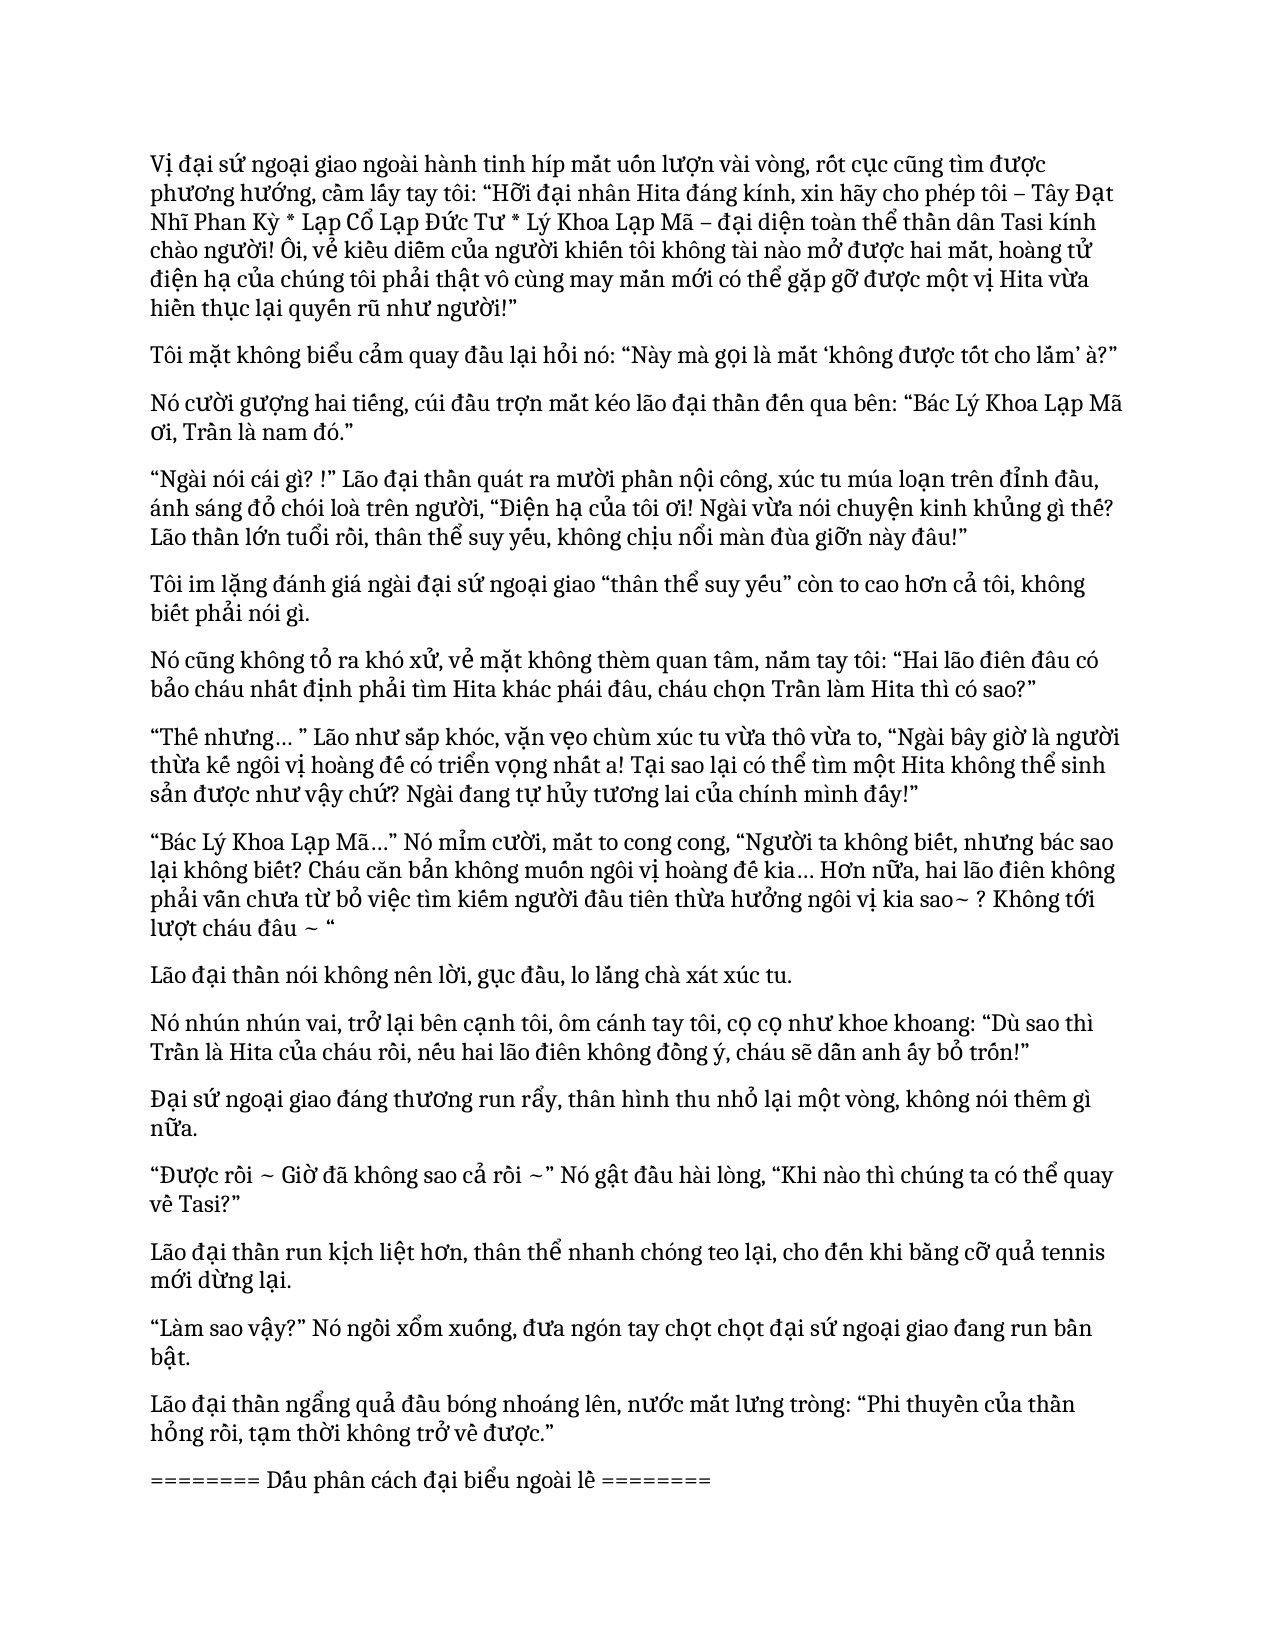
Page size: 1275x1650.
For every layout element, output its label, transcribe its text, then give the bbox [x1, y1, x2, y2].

text Vị đại sứ ngoại giao ngoài hành tinh híp mắt uốn lượn vài vòng, rốt cục cũng tìm được phương hướng, cầm lấy tay tôi: “Hỡi đại nhân Hita đáng kính, xin hãy cho phép tôi – Tây Đạt Nhĩ Phan Kỳ * Lạp Cổ Lạp Đức Tư * Lý Khoa Lạp Mã – đại diện toàn thể thần dân Tasi kính chào người! Ôi, vẻ kiều diễm của người khiến tôi không tài nào mở được hai mắt, hoàng tử điện hạ của chúng tôi phải thật vô cùng may mắn mới có thể gặp gỡ được một vị Hita vừa hiền thục lại quyến rũ như người!” [150, 150, 1125, 322]
text “Ngài nói cái gì? !” Lão đại thần quát ra mười phần nội công, xúc tu múa loạn trên đỉnh đầu, ánh sáng đỏ chói loà trên người, “Điện hạ của tôi ơi! Ngài vừa nói chuyện kinh khủng gì thế? Lão thần lớn tuổi rồi, thân thể suy yếu, không chịu nổi màn đùa giỡn này đâu!” [150, 465, 1125, 551]
text “Thế nhưng… ” Lão như sắp khóc, vặn vẹo chùm xúc tu vừa thô vừa to, “Ngài bây giờ là người thừa kế ngôi vị hoàng đế có triển vọng nhất a! Tại sao lại có thể tìm một Hita không thể sinh sản được như vậy chứ? Ngài đang tự hủy tương lai của chính mình đấy!” [150, 722, 1125, 809]
text “Làm sao vậy?” Nó ngồi xổm xuống, đưa ngón tay chọt chọt đại sứ ngoại giao đang run bần bật. [150, 1314, 1125, 1371]
text Nó cũng không tỏ ra khó xử, vẻ mặt không thèm quan tâm, nắm tay tôi: “Hai lão điên đâu có bảo cháu nhất định phải tìm Hita khác phái đâu, cháu chọn Trần làm Hita thì có sao?” [150, 646, 1125, 704]
text Lão đại thần run kịch liệt hơn, thân thể nhanh chóng teo lại, cho đến khi bằng cỡ quả tennis mới dừng lại. [150, 1237, 1125, 1295]
text Nó cười gượng hai tiếng, cúi đầu trợn mắt kéo lão đại thần đến qua bên: “Bác Lý Khoa Lạp Mã ơi, Trần là nam đó.” [150, 389, 1125, 446]
text Đại sứ ngoại giao đáng thương run rẩy, thân hình thu nhỏ lại một vòng, không nói thêm gì nữa. [150, 1085, 1125, 1142]
text Tôi mặt không biểu cảm quay đầu lại hỏi nó: “Này mà gọi là mắt ‘không được tốt cho lắm’ à?” [150, 341, 1125, 370]
text “Được rồi ~ Giờ đã không sao cả rồi ~” Nó gật đầu hài lòng, “Khi nào thì chúng ta có thể quay về Tasi?” [150, 1161, 1125, 1219]
text Lão đại thần nói không nên lời, gục đầu, lo lắng chà xát xúc tu. [150, 961, 1125, 990]
text “Bác Lý Khoa Lạp Mã…” Nó mỉm cười, mắt to cong cong, “Người ta không biết, nhưng bác sao lại không biết? Cháu căn bản không muốn ngôi vị hoàng đế kia… Hơn nữa, hai lão điên không phải vẫn chưa từ bỏ việc tìm kiếm người đầu tiên thừa hưởng ngôi vị kia sao~ ? Không tới lượt cháu đâu ~ “ [150, 827, 1125, 942]
text Lão đại thần ngẩng quả đầu bóng nhoáng lên, nước mắt lưng tròng: “Phi thuyền của thần hỏng rồi, tạm thời không trở về được.” [150, 1390, 1125, 1447]
text Tôi im lặng đánh giá ngài đại sứ ngoại giao “thân thể suy yếu” còn to cao hơn cả tôi, không biết phải nói gì. [150, 570, 1125, 627]
text Nó nhún nhún vai, trở lại bên cạnh tôi, ôm cánh tay tôi, cọ cọ như khoe khoang: “Dù sao thì Trần là Hita của cháu rồi, nếu hai lão điên không đồng ý, cháu sẽ dẫn anh ấy bỏ trốn!” [150, 1009, 1125, 1066]
text ======== Dấu phân cách đại biểu ngoài lề ======== [150, 1466, 1125, 1495]
